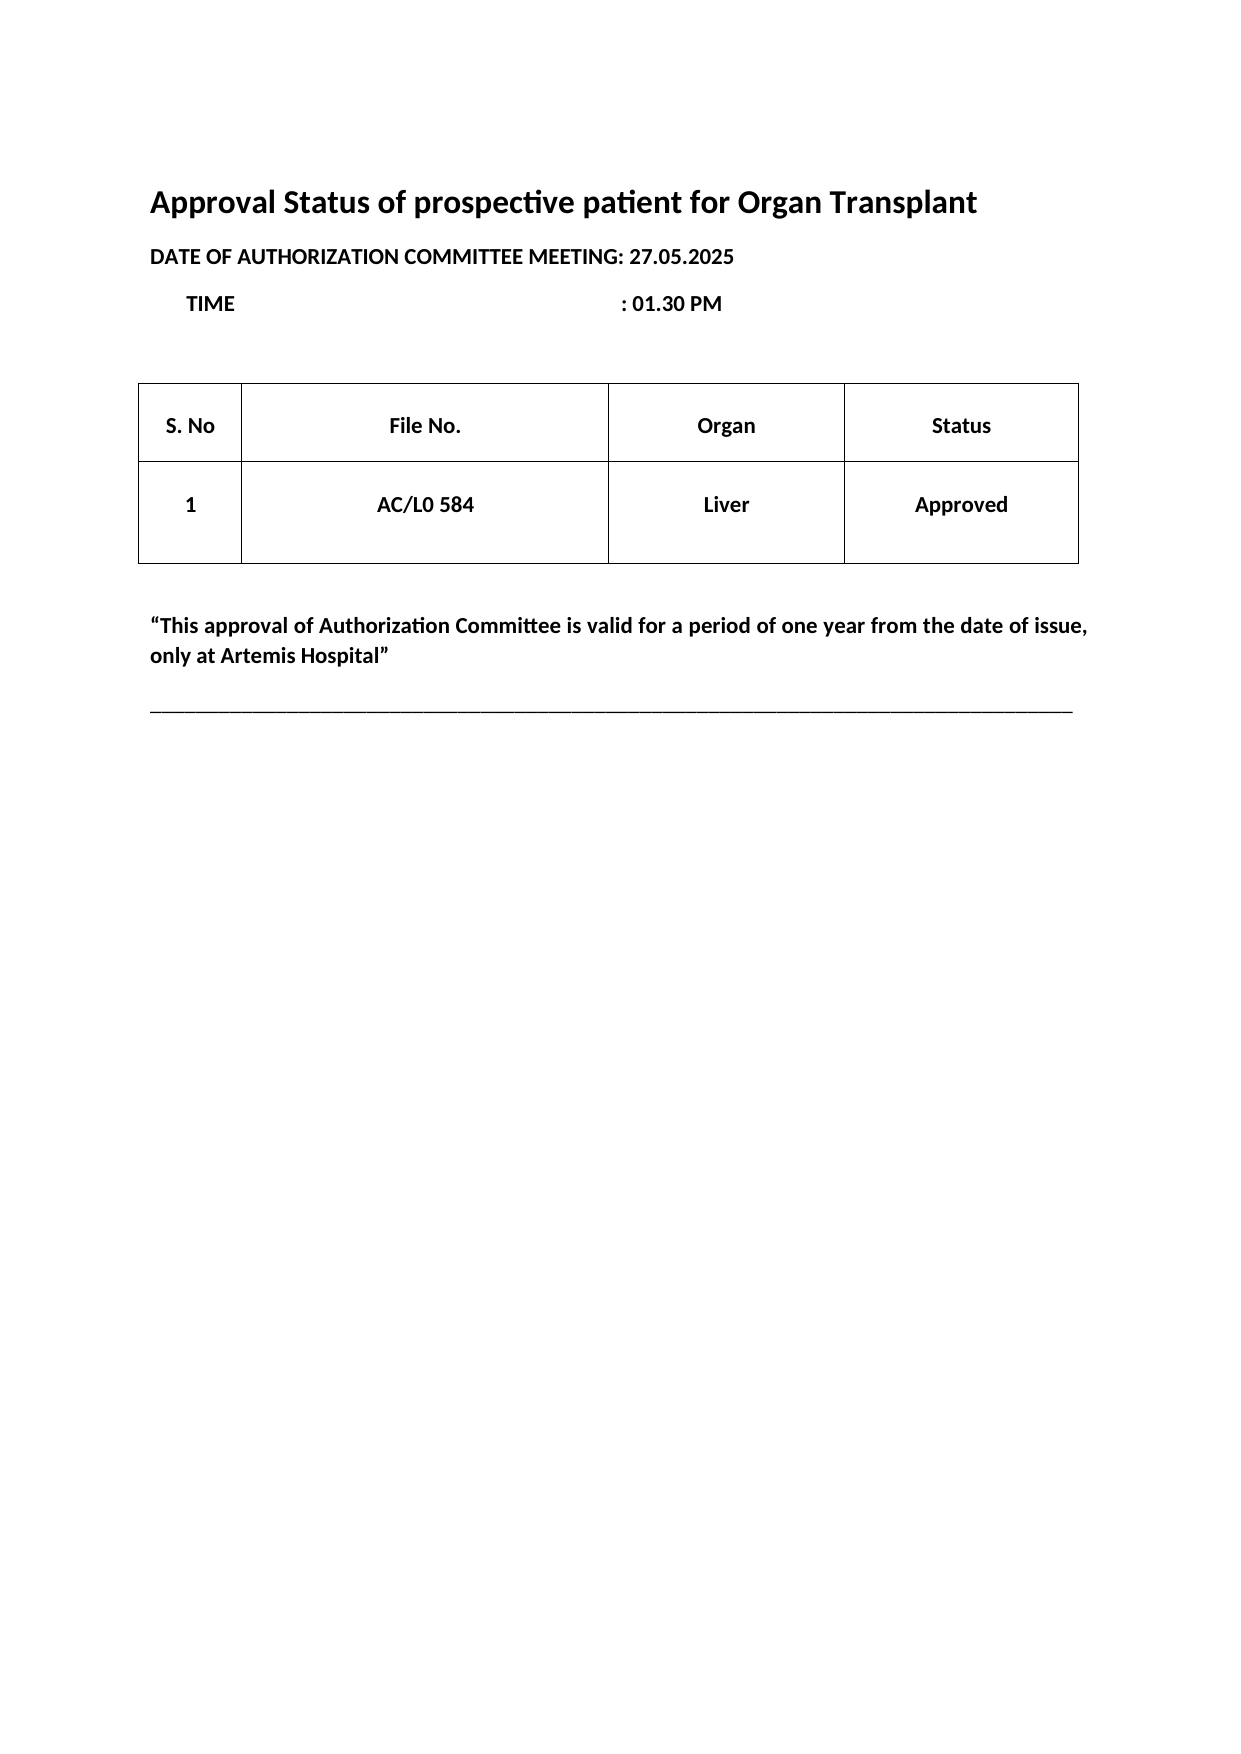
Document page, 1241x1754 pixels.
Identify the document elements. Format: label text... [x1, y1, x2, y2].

table_header Status [845, 384, 1078, 461]
text DATE OF AUTHORIZATION COMMITTEE MEETING: 27.05.2025 [150, 242, 1090, 270]
table_header Organ [609, 384, 844, 461]
table_cell AC/L0 584 [242, 462, 608, 563]
text TIME : 01.30 PM [150, 289, 1090, 317]
table_cell Approved [845, 462, 1078, 563]
table_header File No. [242, 384, 608, 461]
text Approval Status of prospective patient for Organ Transplant [150, 150, 1090, 222]
table_cell Liver [609, 462, 844, 563]
text _________________________________________________________________________________ [150, 688, 1090, 716]
table_cell 1 [139, 462, 241, 563]
table_header S. No [139, 384, 241, 461]
text “This approval of Authorization Committee is valid for a period of one year from the date of issue, only at Artemis Hospital” [150, 611, 1090, 669]
